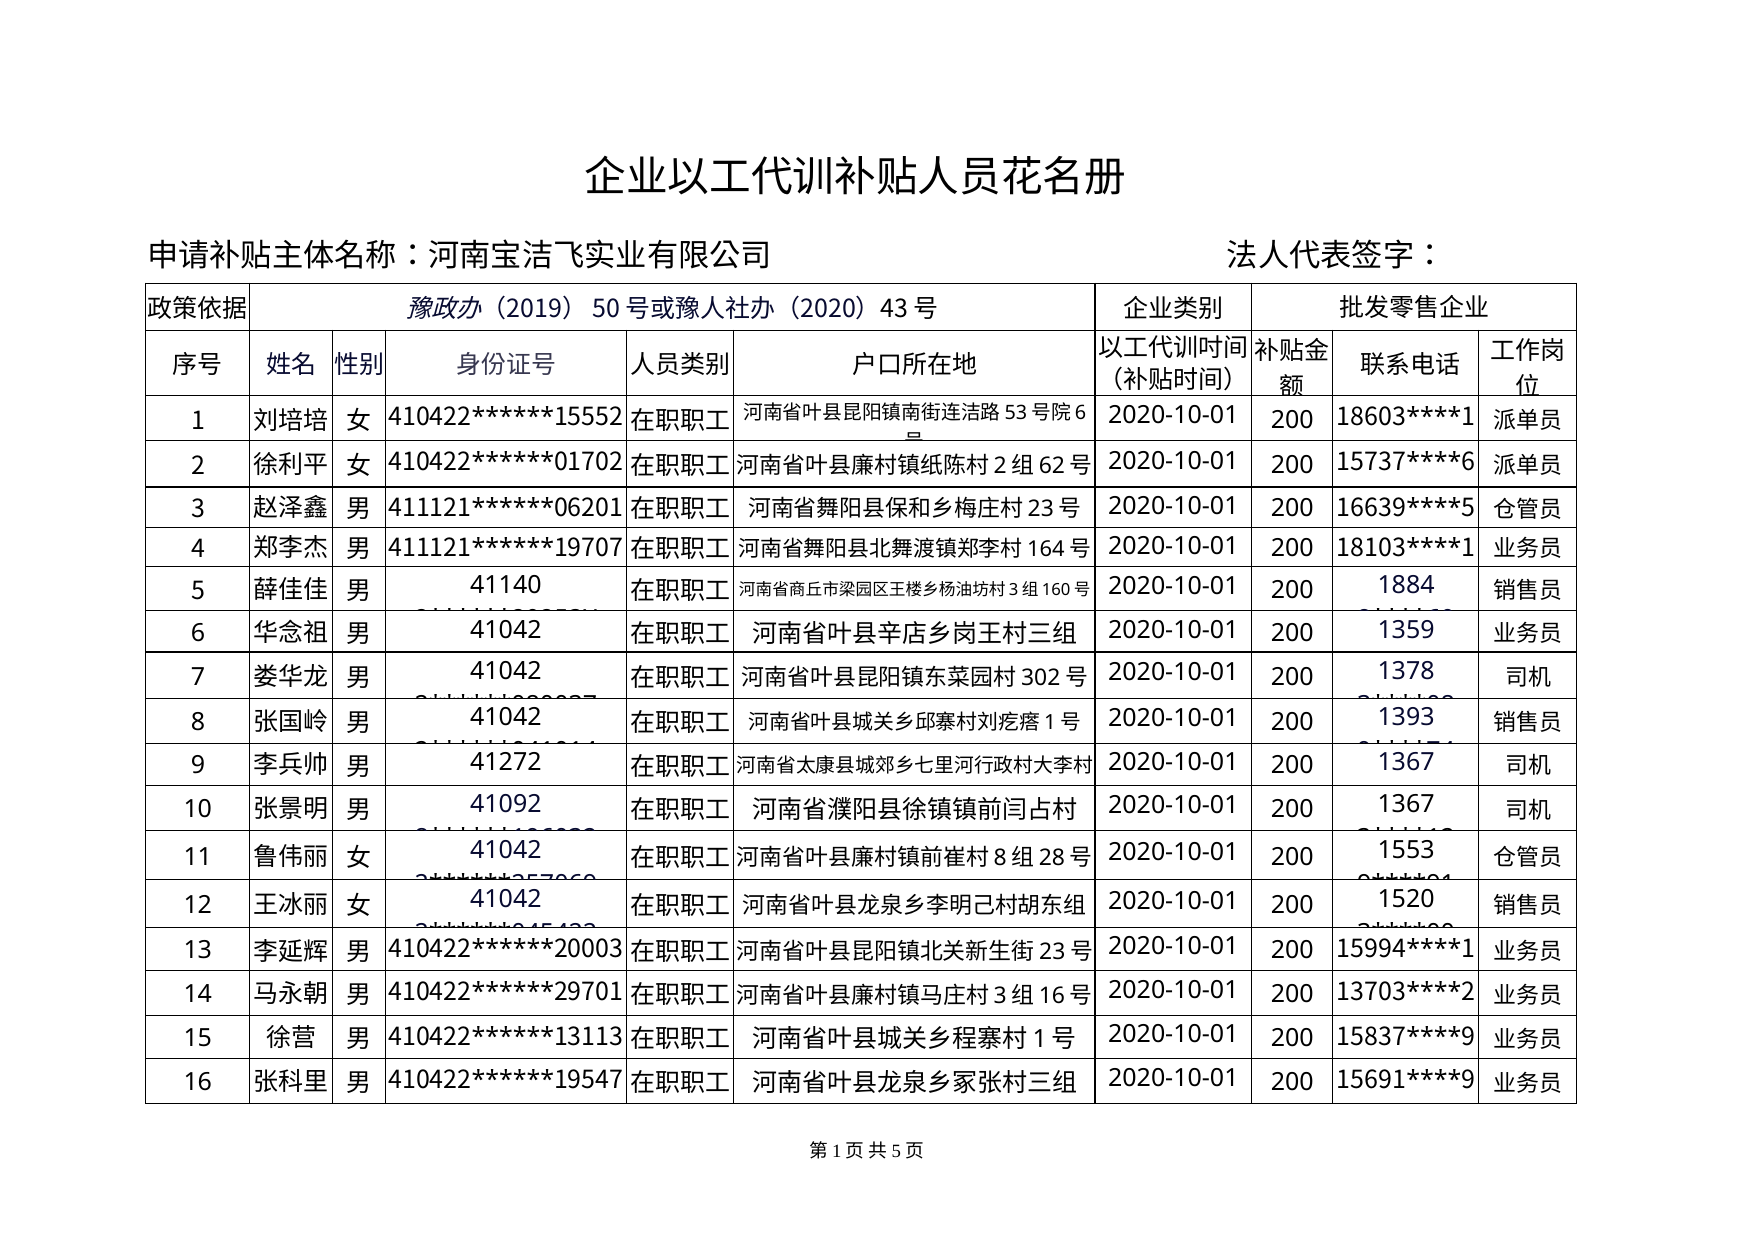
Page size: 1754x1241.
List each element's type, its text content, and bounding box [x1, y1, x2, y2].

table_cell 李延辉 [250, 928, 332, 970]
table_cell 410422******20003X [386, 928, 626, 970]
table_cell 410422******104337 [386, 611, 626, 651]
table_cell 410422******297013 [386, 971, 626, 1015]
table_cell 女 [333, 396, 385, 440]
table_cell 1 [146, 396, 249, 440]
table_cell 男 [333, 611, 385, 651]
table_cell 200 [1252, 880, 1332, 927]
table_cell 8 [146, 699, 249, 742]
table_cell 鲁伟丽 [250, 831, 332, 879]
table_cell 在职职工 [627, 611, 733, 651]
table_cell 7 [146, 653, 249, 698]
table_cell 河南省叶县龙泉乡冢张村三组 [734, 1059, 1094, 1103]
table_cell 2020-10-01 [1096, 653, 1251, 698]
table_cell 410422******017029 [386, 441, 626, 486]
table_cell 业务员 [1479, 611, 1576, 651]
table_cell 企业类别 [1096, 284, 1251, 329]
table_cell 2020-10-01 [1096, 611, 1251, 651]
table_cell 13939****74 [1333, 699, 1478, 742]
table_cell 410422******041014 [386, 699, 626, 742]
table_cell 2020-10-01 [1096, 528, 1251, 566]
table_cell 在职职工 [627, 880, 733, 927]
table_cell 在职职工 [627, 744, 733, 785]
table_cell 9 [146, 744, 249, 785]
table_cell 业务员 [1479, 928, 1576, 970]
table_cell 200 [1252, 928, 1332, 970]
table_cell 司机 [1479, 744, 1576, 785]
table_cell 15994****18 [1333, 928, 1478, 970]
table_cell 15737****68 [1333, 441, 1478, 486]
table_cell 410422******131133 [386, 1016, 626, 1058]
table_cell 业务员 [1479, 528, 1576, 566]
table_cell 派单员 [1479, 441, 1576, 486]
table_cell 200 [1252, 786, 1332, 830]
table_cell 男 [333, 653, 385, 698]
table_cell 410928******196032 [386, 786, 626, 830]
table_cell 河南省叶县龙泉乡李明己村胡东组 [734, 880, 1094, 927]
table_cell 河南省叶县城关乡程寨村1号 [734, 1016, 1094, 1058]
table_cell 业务员 [1479, 1016, 1576, 1058]
table_cell 娄华龙 [250, 653, 332, 698]
table_cell 女 [333, 831, 385, 879]
table_cell 6 [146, 611, 249, 651]
table_cell 河南省叶县昆阳镇南街连洁路53号院6号 [734, 396, 1094, 440]
table_cell 赵泽鑫 [250, 488, 332, 527]
table_cell 在职职工 [627, 1016, 733, 1058]
table_cell 2020-10-01 [1096, 971, 1251, 1015]
table_cell 200 [1252, 831, 1332, 879]
table_cell 销售员 [1479, 880, 1576, 927]
table_cell 2 [146, 441, 249, 486]
table_cell 在职职工 [627, 786, 733, 830]
table_cell 华念祖 [250, 611, 332, 651]
table_cell 以工代训吋间（补贴时间） [1096, 331, 1251, 395]
table_cell 河南省商丘市梁园区王楼乡杨油坊村3组160号 [734, 567, 1094, 610]
table_cell 男 [333, 971, 385, 1015]
table_cell 412724******170619 [386, 744, 626, 785]
table_cell 人员类别 [627, 331, 733, 395]
table_cell 18603****15 [1333, 396, 1478, 440]
table_cell 410422******045422 [386, 880, 626, 927]
table_cell 15203****00 [1333, 880, 1478, 927]
table_cell 男 [333, 1016, 385, 1058]
table_cell 男 [333, 786, 385, 830]
table_cell 在职职工 [627, 488, 733, 527]
table_cell 工作岗位 [1479, 331, 1576, 395]
table_cell 410422******195470 [386, 1059, 626, 1103]
table_cell 仓管员 [1479, 831, 1576, 879]
table_cell 男 [333, 528, 385, 566]
table_cell 徐营 [250, 1016, 332, 1058]
table_cell 销售员 [1479, 699, 1576, 742]
table_cell 2020-10-01 [1096, 1016, 1251, 1058]
table_cell 男 [333, 488, 385, 527]
table_cell 男 [333, 567, 385, 610]
table_cell 411402******20253X [386, 567, 626, 610]
table_cell 司机 [1479, 653, 1576, 698]
table_cell 男 [333, 928, 385, 970]
table_cell 16639****50 [1333, 488, 1478, 527]
table_cell 在职职工 [627, 928, 733, 970]
table_cell 女 [333, 441, 385, 486]
table_cell 派单员 [1479, 396, 1576, 440]
table_cell 15539****91 [1333, 831, 1478, 879]
table_cell 豫政办（2019） 50号或豫人社办（2020）43号 [250, 284, 1094, 329]
table_cell 张科里 [250, 1059, 332, 1103]
table_cell 河南省叶县辛店乡岗王村三组 [734, 611, 1094, 651]
table_cell 在职职工 [627, 971, 733, 1015]
table_cell 3 [146, 488, 249, 527]
table_cell 2020-10-01 [1096, 928, 1251, 970]
table_cell 政策依据 [146, 284, 249, 329]
table_cell 2020-10-01 [1096, 699, 1251, 742]
table_cell 13783****08 [1333, 653, 1478, 698]
table_cell 200 [1252, 744, 1332, 785]
table_cell 郑李杰 [250, 528, 332, 566]
table_cell 2020-10-01 [1096, 567, 1251, 610]
table_cell 15837****95 [1333, 1016, 1478, 1058]
table_cell 411121******197078 [386, 528, 626, 566]
table_cell 补贴金额（元） [1252, 331, 1332, 395]
table_cell 2020-10-01 [1096, 880, 1251, 927]
table_cell 序号 [146, 331, 249, 395]
table_cell 河南省舞阳县保和乡梅庄村23号 [734, 488, 1094, 527]
table_cell 在职职工 [627, 653, 733, 698]
table_cell 200 [1252, 611, 1332, 651]
table_cell 200 [1252, 699, 1332, 742]
table_cell 河南省叶县廉村镇纸陈村2组62号 [734, 441, 1094, 486]
table_cell 200 [1252, 653, 1332, 698]
table_cell 410422******155529 [386, 396, 626, 440]
table_cell 18848****60 [1333, 567, 1478, 610]
table_cell 410422******257069 [386, 831, 626, 879]
table_cell 2020-10-01 [1096, 786, 1251, 830]
table_cell 徐利平 [250, 441, 332, 486]
table_cell 200 [1252, 971, 1332, 1015]
table_cell 性别 [333, 331, 385, 395]
table_cell 2020-10-01 [1096, 744, 1251, 785]
table_cell 男 [333, 1059, 385, 1103]
table_cell 女 [333, 880, 385, 927]
table_cell 仓管员 [1479, 488, 1576, 527]
table_cell 河南省叶县廉村镇前崔村8组28号 [734, 831, 1094, 879]
table_cell 4 [146, 528, 249, 566]
table_cell 200 [1252, 567, 1332, 610]
table_cell 王冰丽 [250, 880, 332, 927]
table_cell 河南省叶县昆阳镇北关新生街23号 [734, 928, 1094, 970]
table_cell 200 [1252, 1059, 1332, 1103]
table_cell 16 [146, 1059, 249, 1103]
table_cell 批发零售企业 [1252, 284, 1576, 329]
table_cell 在职职工 [627, 567, 733, 610]
table_cell 13 [146, 928, 249, 970]
table_cell 业务员 [1479, 971, 1576, 1015]
table_cell 联系电话 [1333, 331, 1478, 395]
table_cell 2020-10-01 [1096, 831, 1251, 879]
table_cell 业务员 [1479, 1059, 1576, 1103]
table_cell 13592****95 [1333, 611, 1478, 651]
table_cell 200 [1252, 396, 1332, 440]
table_cell 11 [146, 831, 249, 879]
table_cell 司机 [1479, 786, 1576, 830]
table_cell 12 [146, 880, 249, 927]
table_cell 销售员 [1479, 567, 1576, 610]
table_cell 411121******062016 [386, 488, 626, 527]
table_cell 13676****30 [1333, 744, 1478, 785]
table_cell 15 [146, 1016, 249, 1058]
table_cell 河南省舞阳县北舞渡镇郑李村164号 [734, 528, 1094, 566]
table_cell 200 [1252, 528, 1332, 566]
table_cell 薛佳佳 [250, 567, 332, 610]
table_cell 姓名 [250, 331, 332, 395]
table_cell 在职职工 [627, 699, 733, 742]
table_cell 河南省叶县昆阳镇东菜园村302号 [734, 653, 1094, 698]
table_cell 200 [1252, 441, 1332, 486]
table_cell 在职职工 [627, 1059, 733, 1103]
table_cell 张景明 [250, 786, 332, 830]
table_header 申请补贴主体名称：河南宝洁飞实业有限公司 [146, 231, 1095, 282]
table_cell 13703****21 [1333, 971, 1478, 1015]
table_cell 刘培培 [250, 396, 332, 440]
table_cell 200 [1252, 488, 1332, 527]
table_cell 2020-10-01 [1096, 396, 1251, 440]
table_cell 河南省叶县廉村镇马庄村3组16号 [734, 971, 1094, 1015]
table_cell 马永朝 [250, 971, 332, 1015]
table_cell 2020-10-01 [1096, 1059, 1251, 1103]
subtitle 企业以工代训补贴人员花名册 [584, 143, 1607, 203]
table_cell 在职职工 [627, 528, 733, 566]
table_cell 身份证号 [386, 331, 626, 395]
table_cell 男 [333, 699, 385, 742]
table_cell 河南省濮阳县徐镇镇前闫占村 [734, 786, 1094, 830]
table_cell 男 [333, 744, 385, 785]
table_cell 15691****98 [1333, 1059, 1478, 1103]
table_cell 户口所在地 [734, 331, 1094, 395]
table_cell 10 [146, 786, 249, 830]
table_cell 河南省太康县城郊乡七里河行政村大李村 [734, 744, 1094, 785]
table_header 法人代表签字： [1095, 231, 1577, 282]
table_cell 河南省叶县城关乡邱寨村刘疙瘩1号 [734, 699, 1094, 742]
table_cell 张国岭 [250, 699, 332, 742]
table_cell 2020-10-01 [1096, 488, 1251, 527]
table_cell 18103****11 [1333, 528, 1478, 566]
table_cell 在职职工 [627, 831, 733, 879]
table_cell 13673****12 [1333, 786, 1478, 830]
table_cell 在职职工 [627, 396, 733, 440]
table_cell 在职职工 [627, 441, 733, 486]
table_cell 5 [146, 567, 249, 610]
table_cell 200 [1252, 1016, 1332, 1058]
table_cell 2020-10-01 [1096, 441, 1251, 486]
table_cell 14 [146, 971, 249, 1015]
table_cell 410422******080037 [386, 653, 626, 698]
table_cell 李兵帅 [250, 744, 332, 785]
